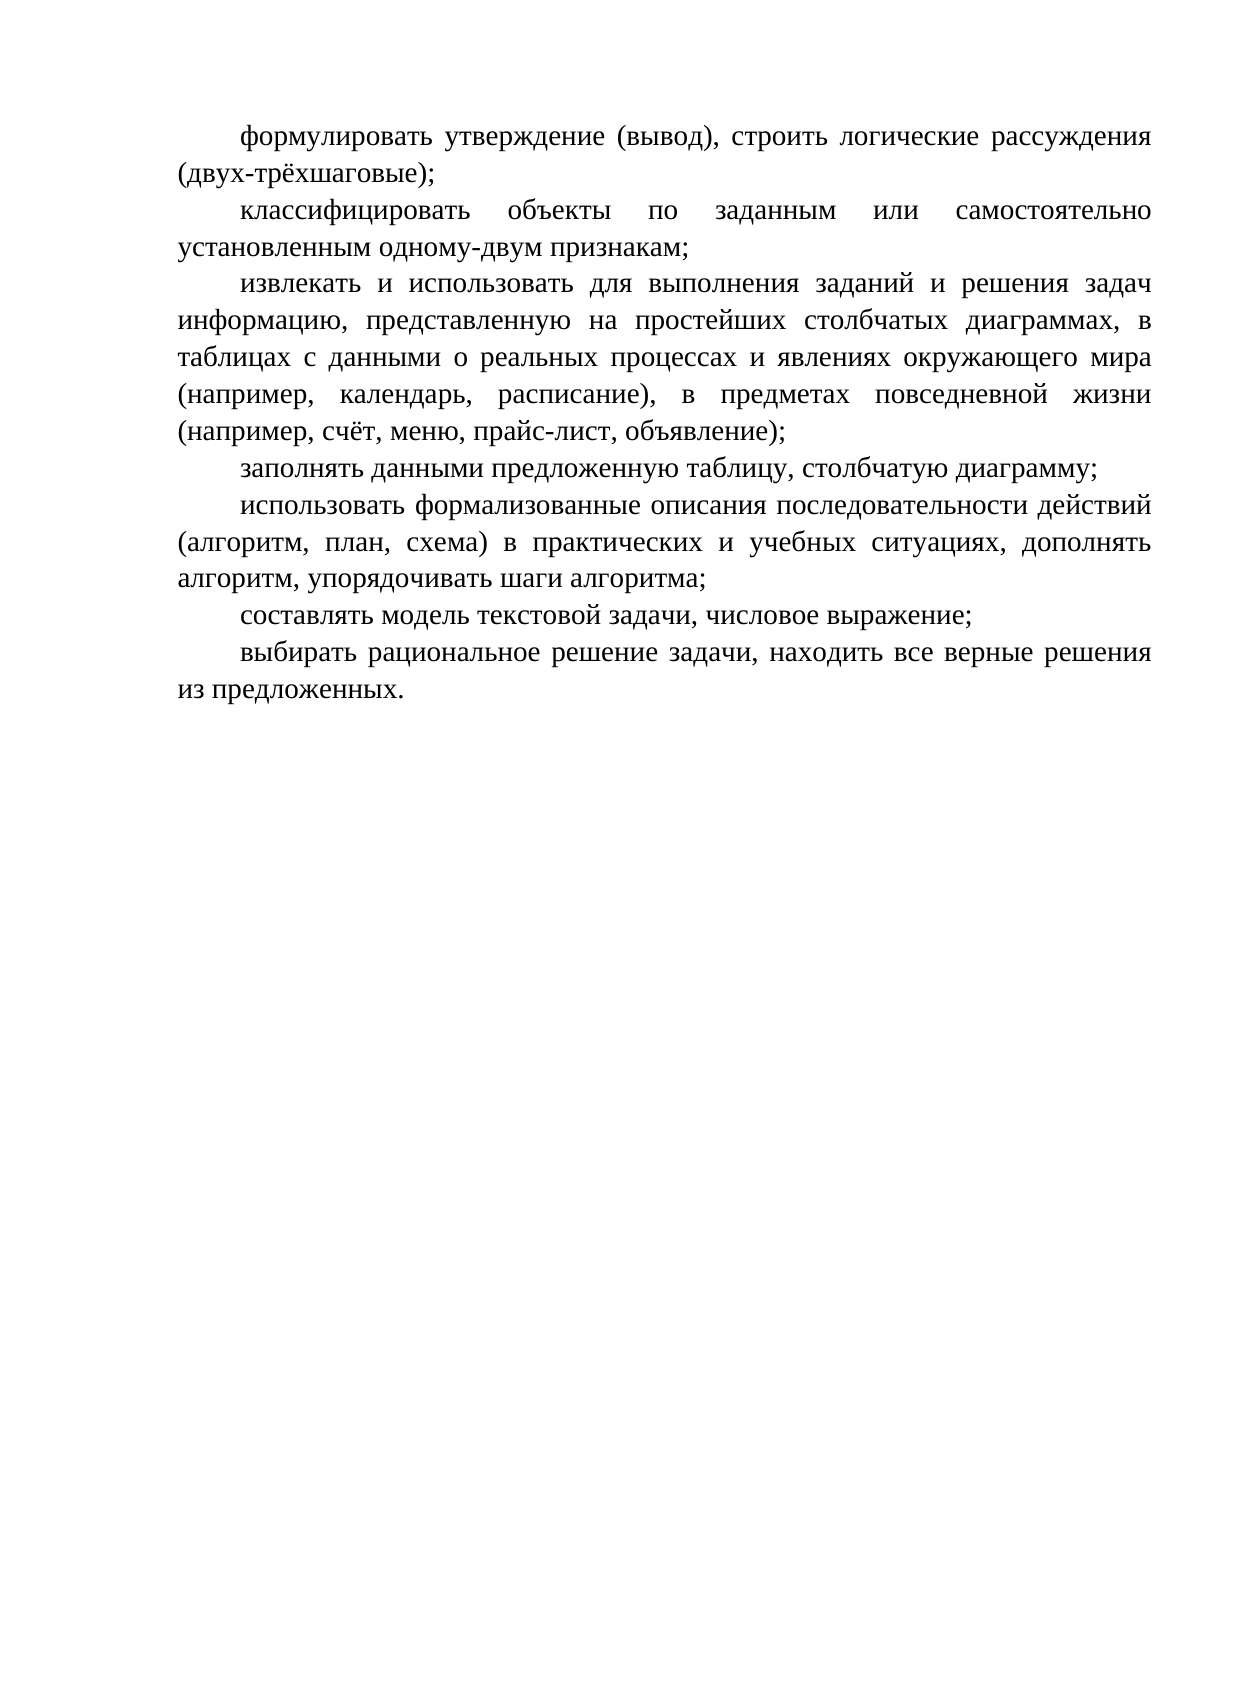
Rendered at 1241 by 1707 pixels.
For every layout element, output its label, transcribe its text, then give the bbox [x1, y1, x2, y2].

text извлекать и использовать для выполнения заданий и решения задач информацию, представленную на простейших столбчатых диаграммах, в таблицах с данными о реальных процессах и явлениях окружающего мира (например, календарь, расписание), в предметах повседневной жизни (например, счёт, меню, прайс-лист, объявление); [177, 266, 1152, 447]
text выбирать рациональное решение задачи, находить все верные решения из предложенных. [177, 634, 1152, 705]
text формулировать утверждение (вывод), строить логические рассуждения (двух-трёхшаговые); [177, 118, 1152, 188]
text составлять модель текстовой задачи, числовое выражение; [177, 597, 1152, 631]
text использовать формализованные описания последовательности действий (алгоритм, план, схема) в практических и учебных ситуациях, дополнять алгоритм, упорядочивать шаги алгоритма; [177, 487, 1152, 594]
text заполнять данными предложенную таблицу, столбчатую диаграмму; [177, 450, 1152, 483]
text классифицировать объекты по заданным или самостоятельно установленным одному-двум признакам; [177, 192, 1152, 262]
